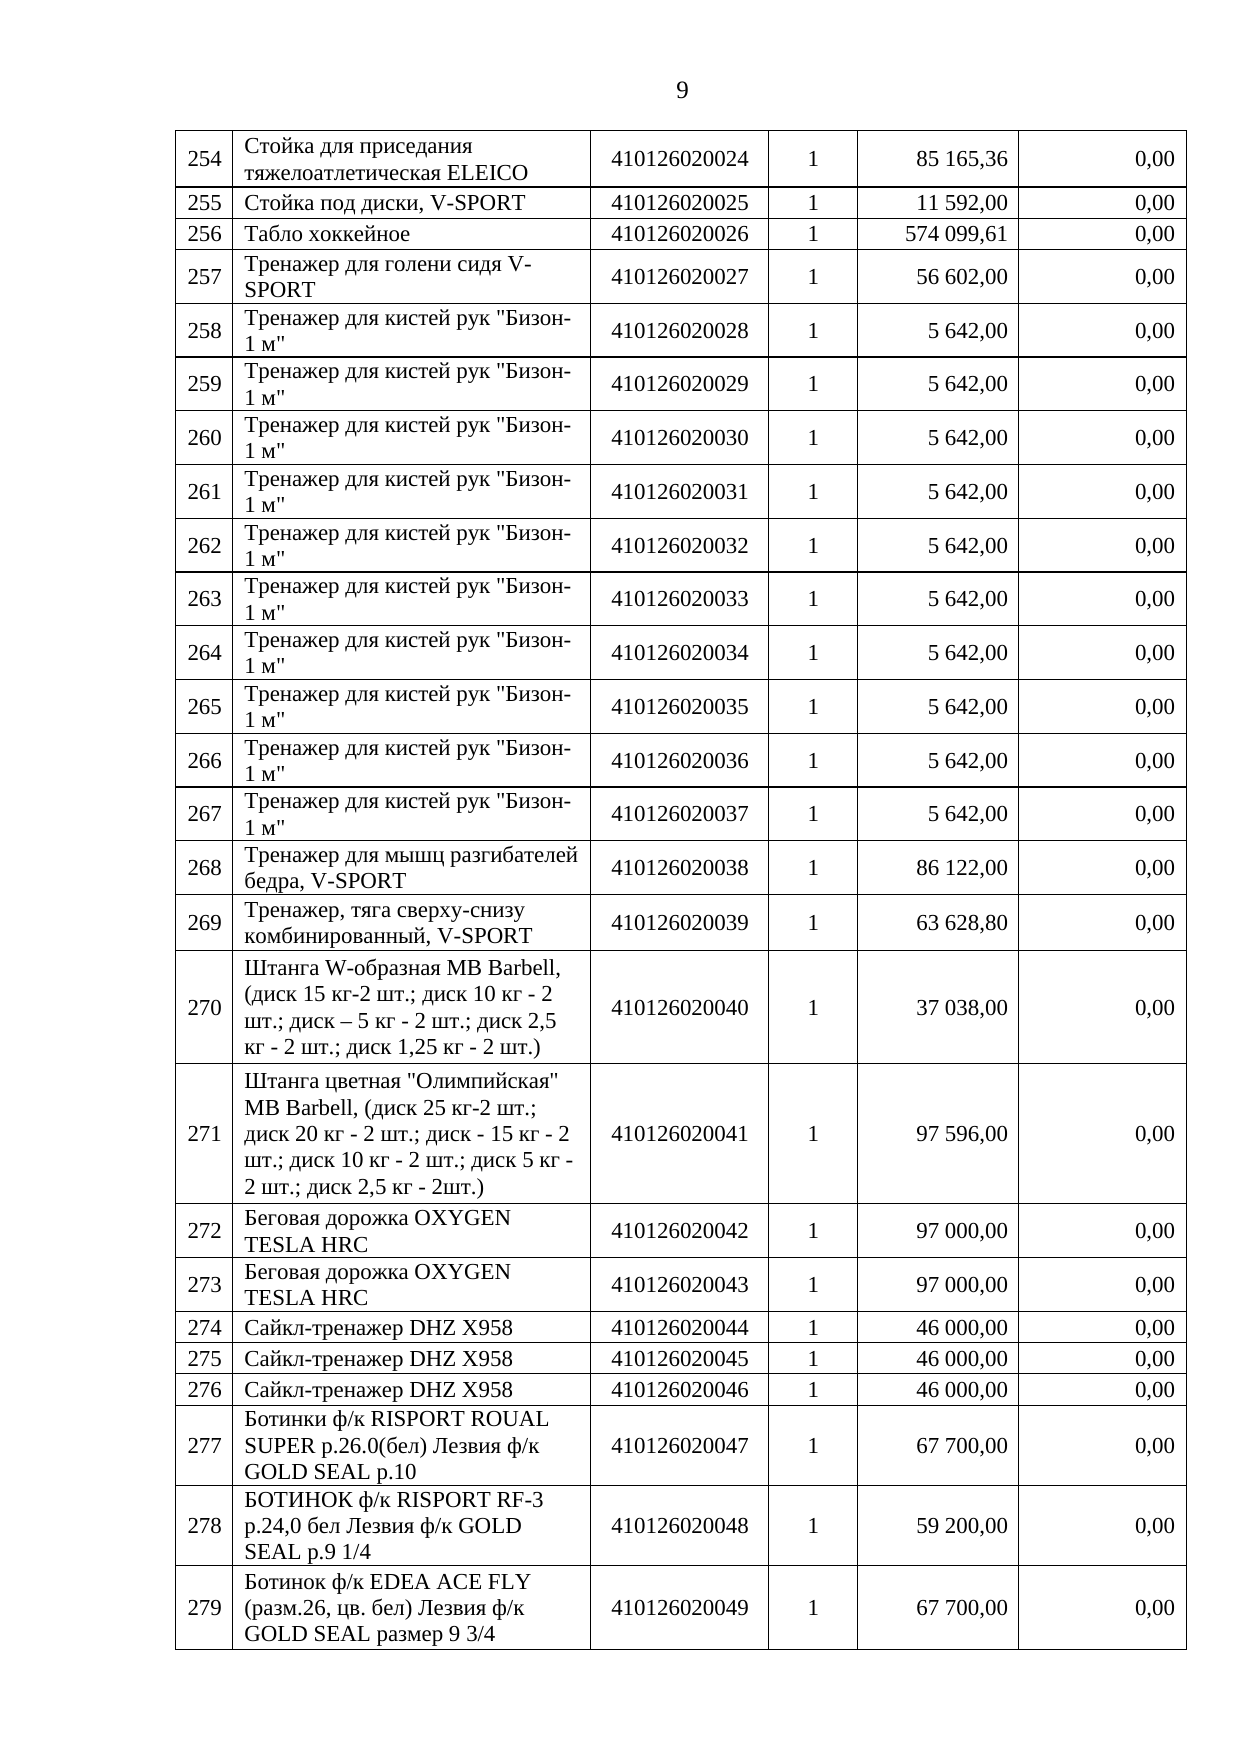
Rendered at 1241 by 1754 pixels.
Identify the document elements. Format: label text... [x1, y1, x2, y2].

table_cell 410126020028 [591, 304, 768, 356]
table_cell 1 [769, 219, 857, 249]
table_cell 56 602,00 [858, 250, 1018, 303]
table_cell 261 [176, 465, 232, 518]
table_cell 410126020048 [591, 1486, 768, 1565]
table_cell 1 [769, 1204, 857, 1257]
table_cell 410126020043 [591, 1258, 768, 1311]
table_cell 269 [176, 895, 232, 950]
table_cell 1 [769, 519, 857, 571]
table_cell 5 642,00 [858, 358, 1018, 410]
table_cell 0,00 [1019, 1486, 1186, 1565]
table_cell 0,00 [1019, 951, 1186, 1063]
table_cell 1 [769, 1406, 857, 1484]
table_cell 410126020044 [591, 1312, 768, 1342]
table_cell 1 [769, 680, 857, 733]
table_cell 1 [769, 1486, 857, 1565]
table_cell 259 [176, 358, 232, 410]
table_cell Тренажер для голени сидя V-SPORT [233, 250, 590, 303]
table_cell 273 [176, 1258, 232, 1311]
table_cell 0,00 [1019, 841, 1186, 894]
table_cell 1 [769, 895, 857, 950]
table_cell 1 [769, 250, 857, 303]
table_cell 410126020049 [591, 1566, 768, 1649]
table_cell 0,00 [1019, 895, 1186, 950]
table_cell 0,00 [1019, 1406, 1186, 1484]
table_cell 67 700,00 [858, 1566, 1018, 1649]
table_cell Тренажер для кистей рук "Бизон-1 м" [233, 304, 590, 356]
table_cell Табло хоккейное [233, 219, 590, 249]
table_cell Тренажер, тяга сверху-снизу комбинированный, V-SPORT [233, 895, 590, 950]
table_cell 63 628,80 [858, 895, 1018, 950]
table_cell 410126020035 [591, 680, 768, 733]
table_cell 0,00 [1019, 1343, 1186, 1373]
table_cell 410126020041 [591, 1064, 768, 1203]
table_cell 275 [176, 1343, 232, 1373]
table_cell Тренажер для кистей рук "Бизон-1 м" [233, 358, 590, 410]
table_cell 67 700,00 [858, 1406, 1018, 1484]
table_cell 0,00 [1019, 573, 1186, 625]
table_cell 5 642,00 [858, 573, 1018, 625]
table_cell 97 000,00 [858, 1258, 1018, 1311]
table_cell 0,00 [1019, 1566, 1186, 1649]
table_cell 97 000,00 [858, 1204, 1018, 1257]
table_cell 410126020045 [591, 1343, 768, 1373]
table_cell 1 [769, 358, 857, 410]
table_cell 5 642,00 [858, 788, 1018, 840]
table_cell 0,00 [1019, 250, 1186, 303]
table_cell 1 [769, 573, 857, 625]
table_cell 271 [176, 1064, 232, 1203]
table_cell 5 642,00 [858, 519, 1018, 571]
table_cell 279 [176, 1566, 232, 1649]
table_cell 410126020047 [591, 1406, 768, 1484]
table_cell 97 596,00 [858, 1064, 1018, 1203]
table_cell 0,00 [1019, 188, 1186, 218]
table_cell Тренажер для мышц разгибателей бедра, V-SPORT [233, 841, 590, 894]
table_cell 410126020037 [591, 788, 768, 840]
table_cell 0,00 [1019, 304, 1186, 356]
table_cell 0,00 [1019, 411, 1186, 464]
table_cell 5 642,00 [858, 734, 1018, 786]
table_cell 1 [769, 411, 857, 464]
table_cell Стойка для приседания тяжелоатлетическая ELEICO [233, 131, 590, 186]
table_cell 257 [176, 250, 232, 303]
table_cell 255 [176, 188, 232, 218]
table_cell 276 [176, 1374, 232, 1404]
table_cell Ботинок ф/к EDEA ACE FLY (разм.26, цв. бел) Лезвия ф/к GOLD SEAL размер 9 3/4 [233, 1566, 590, 1649]
table_cell 0,00 [1019, 1374, 1186, 1404]
table_cell 254 [176, 131, 232, 186]
table_cell 0,00 [1019, 219, 1186, 249]
table_cell Тренажер для кистей рук "Бизон-1 м" [233, 573, 590, 625]
table_cell 1 [769, 1374, 857, 1404]
table_cell 5 642,00 [858, 411, 1018, 464]
table_cell 410126020034 [591, 626, 768, 679]
table_cell 46 000,00 [858, 1343, 1018, 1373]
table_cell 1 [769, 131, 857, 186]
table_cell 263 [176, 573, 232, 625]
table_cell 1 [769, 1566, 857, 1649]
table_cell 410126020039 [591, 895, 768, 950]
table_cell 1 [769, 626, 857, 679]
table_cell 574 099,61 [858, 219, 1018, 249]
table_cell 267 [176, 788, 232, 840]
table_cell Тренажер для кистей рук "Бизон-1 м" [233, 626, 590, 679]
table_cell 1 [769, 734, 857, 786]
table_cell 410126020030 [591, 411, 768, 464]
table_cell 86 122,00 [858, 841, 1018, 894]
table_cell Беговая дорожка OXYGEN TESLA HRC [233, 1204, 590, 1257]
table_cell Тренажер для кистей рук "Бизон-1 м" [233, 519, 590, 571]
table_cell 5 642,00 [858, 465, 1018, 518]
table_cell 278 [176, 1486, 232, 1565]
table_cell 264 [176, 626, 232, 679]
table_cell Штанга W-образная МВ Barbell, (диск 15 кг-2 шт.; диск 10 кг - 2 шт.; диск – 5 кг - 2 шт.; диск 2,5 кг - 2 шт.; диск 1,25 кг - 2 шт.) [233, 951, 590, 1063]
table_cell 1 [769, 788, 857, 840]
table_cell 1 [769, 465, 857, 518]
table_cell 0,00 [1019, 680, 1186, 733]
table_cell 46 000,00 [858, 1312, 1018, 1342]
table_cell 277 [176, 1406, 232, 1484]
table_cell 410126020042 [591, 1204, 768, 1257]
table_cell 410126020040 [591, 951, 768, 1063]
table_cell 0,00 [1019, 1312, 1186, 1342]
table_cell 5 642,00 [858, 626, 1018, 679]
table_cell 410126020026 [591, 219, 768, 249]
table_cell 274 [176, 1312, 232, 1342]
table_cell 46 000,00 [858, 1374, 1018, 1404]
table_cell Стойка под диски, V-SPORT [233, 188, 590, 218]
table_cell 1 [769, 1064, 857, 1203]
table_cell 5 642,00 [858, 304, 1018, 356]
table_cell 1 [769, 1312, 857, 1342]
table_cell 1 [769, 951, 857, 1063]
table_cell 1 [769, 304, 857, 356]
table_cell 262 [176, 519, 232, 571]
table_cell 0,00 [1019, 131, 1186, 186]
table_cell 410126020032 [591, 519, 768, 571]
table_cell 410126020027 [591, 250, 768, 303]
table_cell 0,00 [1019, 626, 1186, 679]
table_cell 260 [176, 411, 232, 464]
table_cell 5 642,00 [858, 680, 1018, 733]
table_cell 410126020033 [591, 573, 768, 625]
table_cell 0,00 [1019, 788, 1186, 840]
table_cell 11 592,00 [858, 188, 1018, 218]
table_cell Штанга цветная "Олимпийская" МВ Barbell, (диск 25 кг-2 шт.; диск 20 кг - 2 шт.; диск - 15 кг - 2 шт.; диск 10 кг - 2 шт.; диск 5 кг - 2 шт.; диск 2,5 кг - 2шт.) [233, 1064, 590, 1203]
table_cell 256 [176, 219, 232, 249]
table_cell 268 [176, 841, 232, 894]
table_cell Ботинки ф/к RISPORT ROUAL SUPER р.26.0(бел) Лезвия ф/к GOLD SEAL р.10 [233, 1406, 590, 1484]
table_cell 265 [176, 680, 232, 733]
table_cell 0,00 [1019, 519, 1186, 571]
table_cell 0,00 [1019, 1064, 1186, 1203]
table_cell 410126020038 [591, 841, 768, 894]
table_cell 1 [769, 1343, 857, 1373]
table_cell Тренажер для кистей рук "Бизон-1 м" [233, 411, 590, 464]
table_cell Тренажер для кистей рук "Бизон-1 м" [233, 465, 590, 518]
table_cell 410126020046 [591, 1374, 768, 1404]
table_cell 410126020025 [591, 188, 768, 218]
table_cell Тренажер для кистей рук "Бизон-1 м" [233, 734, 590, 786]
table_cell 0,00 [1019, 1258, 1186, 1311]
table_cell 59 200,00 [858, 1486, 1018, 1565]
table_cell Тренажер для кистей рук "Бизон-1 м" [233, 788, 590, 840]
table_cell 0,00 [1019, 358, 1186, 410]
table_cell 258 [176, 304, 232, 356]
table_cell 410126020031 [591, 465, 768, 518]
table_cell Сайкл-тренажер DHZ X958 [233, 1343, 590, 1373]
table_cell БОТИНОК ф/к RISPORT RF-3 р.24,0 бел Лезвия ф/к GOLD SEAL р.9 1/4 [233, 1486, 590, 1565]
table_cell 410126020029 [591, 358, 768, 410]
table_cell 0,00 [1019, 465, 1186, 518]
table_cell 1 [769, 841, 857, 894]
table_cell Сайкл-тренажер DHZ X958 [233, 1374, 590, 1404]
table_cell 1 [769, 188, 857, 218]
table_cell Сайкл-тренажер DHZ X958 [233, 1312, 590, 1342]
table_cell 0,00 [1019, 734, 1186, 786]
table_cell 270 [176, 951, 232, 1063]
table_cell Беговая дорожка OXYGEN TESLA HRC [233, 1258, 590, 1311]
table_cell 37 038,00 [858, 951, 1018, 1063]
table_cell 266 [176, 734, 232, 786]
table_cell 1 [769, 1258, 857, 1311]
table_cell 272 [176, 1204, 232, 1257]
table_cell 410126020024 [591, 131, 768, 186]
table_cell Тренажер для кистей рук "Бизон-1 м" [233, 680, 590, 733]
table_cell 85 165,36 [858, 131, 1018, 186]
table_cell 0,00 [1019, 1204, 1186, 1257]
table_cell 410126020036 [591, 734, 768, 786]
